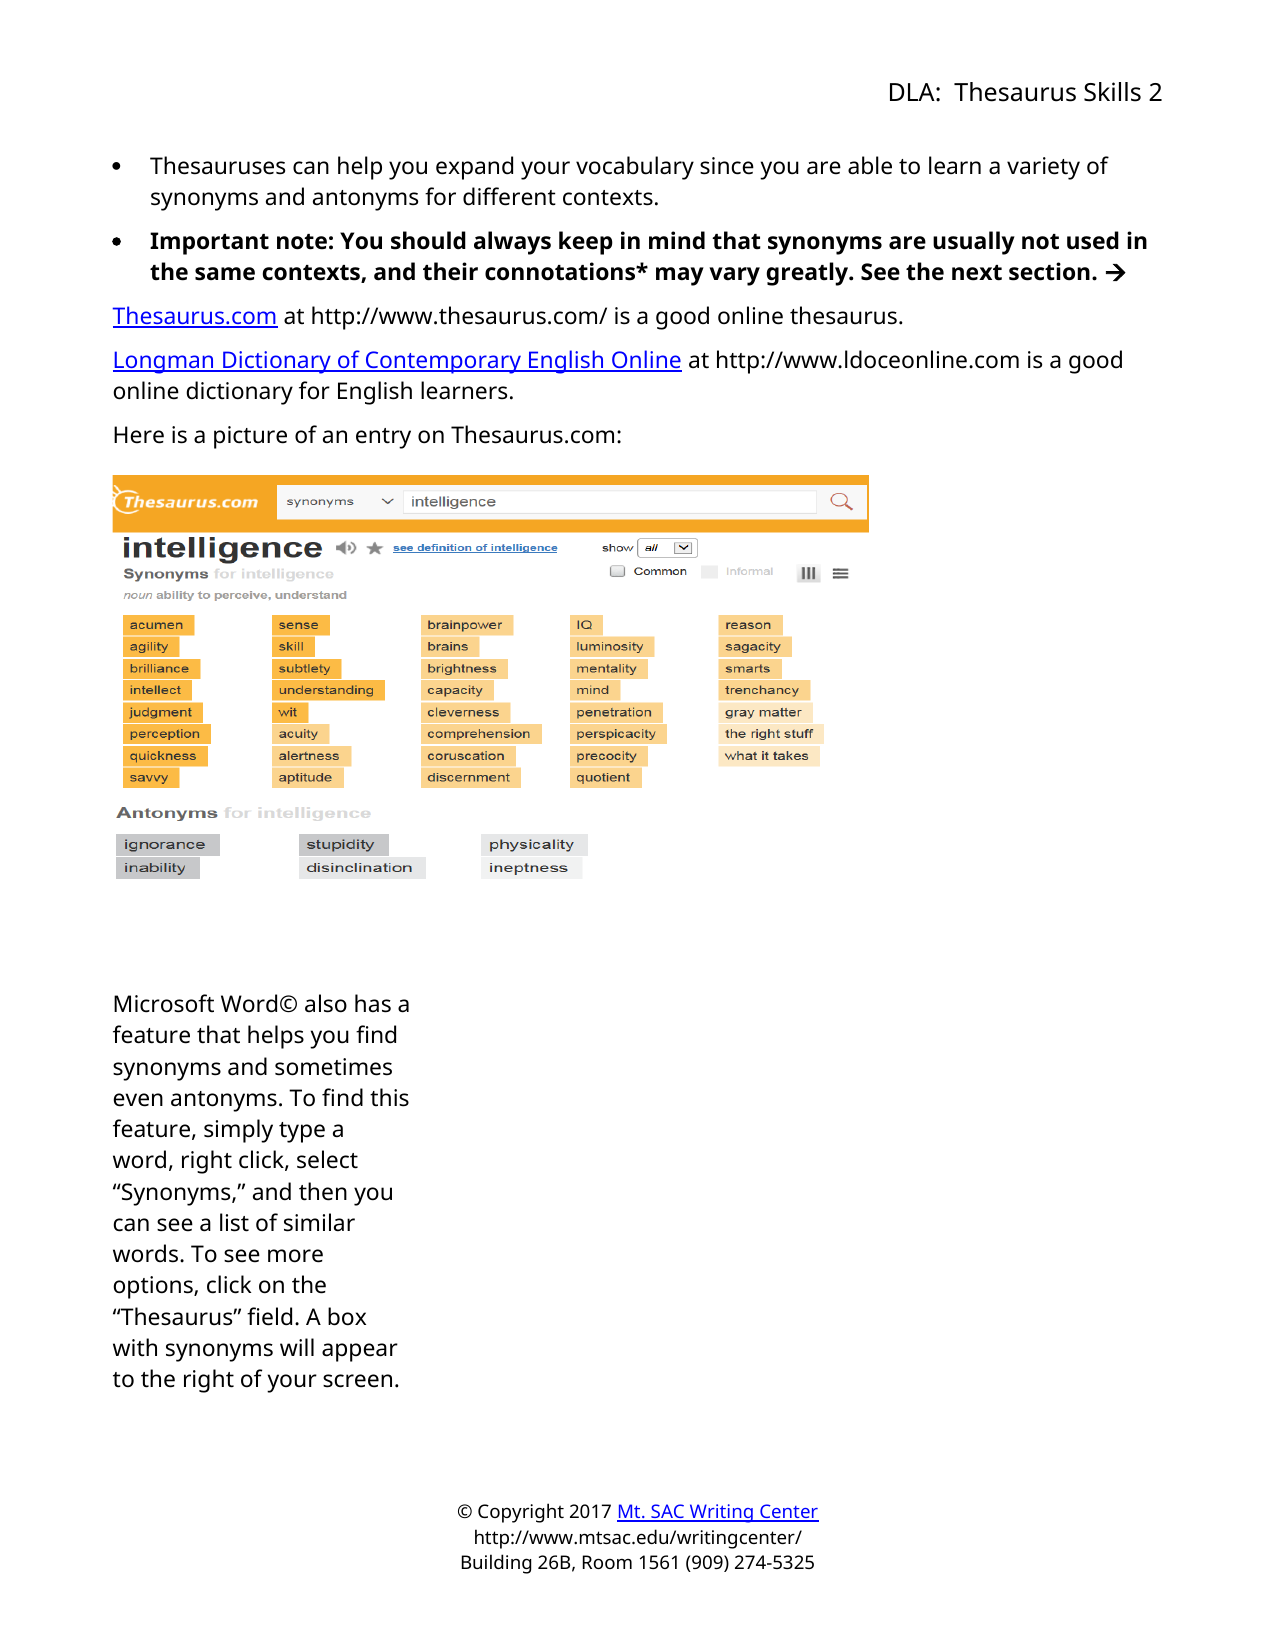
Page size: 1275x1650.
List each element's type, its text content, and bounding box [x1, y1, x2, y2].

text Here is a picture of an entry on Thesaurus.com: [112, 419, 1162, 450]
picture [112, 475, 869, 889]
list Thesauruses can help you expand your vocabulary since you are able to learn a variety of synonyms and antonyms for different contexts. [112, 150, 1162, 212]
list Important note: You should always keep in mind that synonyms are usually not used in the same contexts, and their connotations* may vary greatly. See the next section. [112, 225, 1162, 287]
text Microsoft Word© also has a feature that helps you find synonyms and sometimes even antonyms. To find this feature, simply type a word, right click, select “Synonyms,” and then you can see a list of similar words. To see more options, click on the “Thesaurus” field. A box with synonyms will appear to the right of your screen. [112, 988, 412, 1394]
text Longman Dictionary of Contemporary English Online at http://www.ldoceonline.com is a good online dictionary for English learners. [112, 344, 1162, 406]
text Thesaurus.com at http://www.thesaurus.com/ is a good online thesaurus. [112, 300, 1162, 331]
